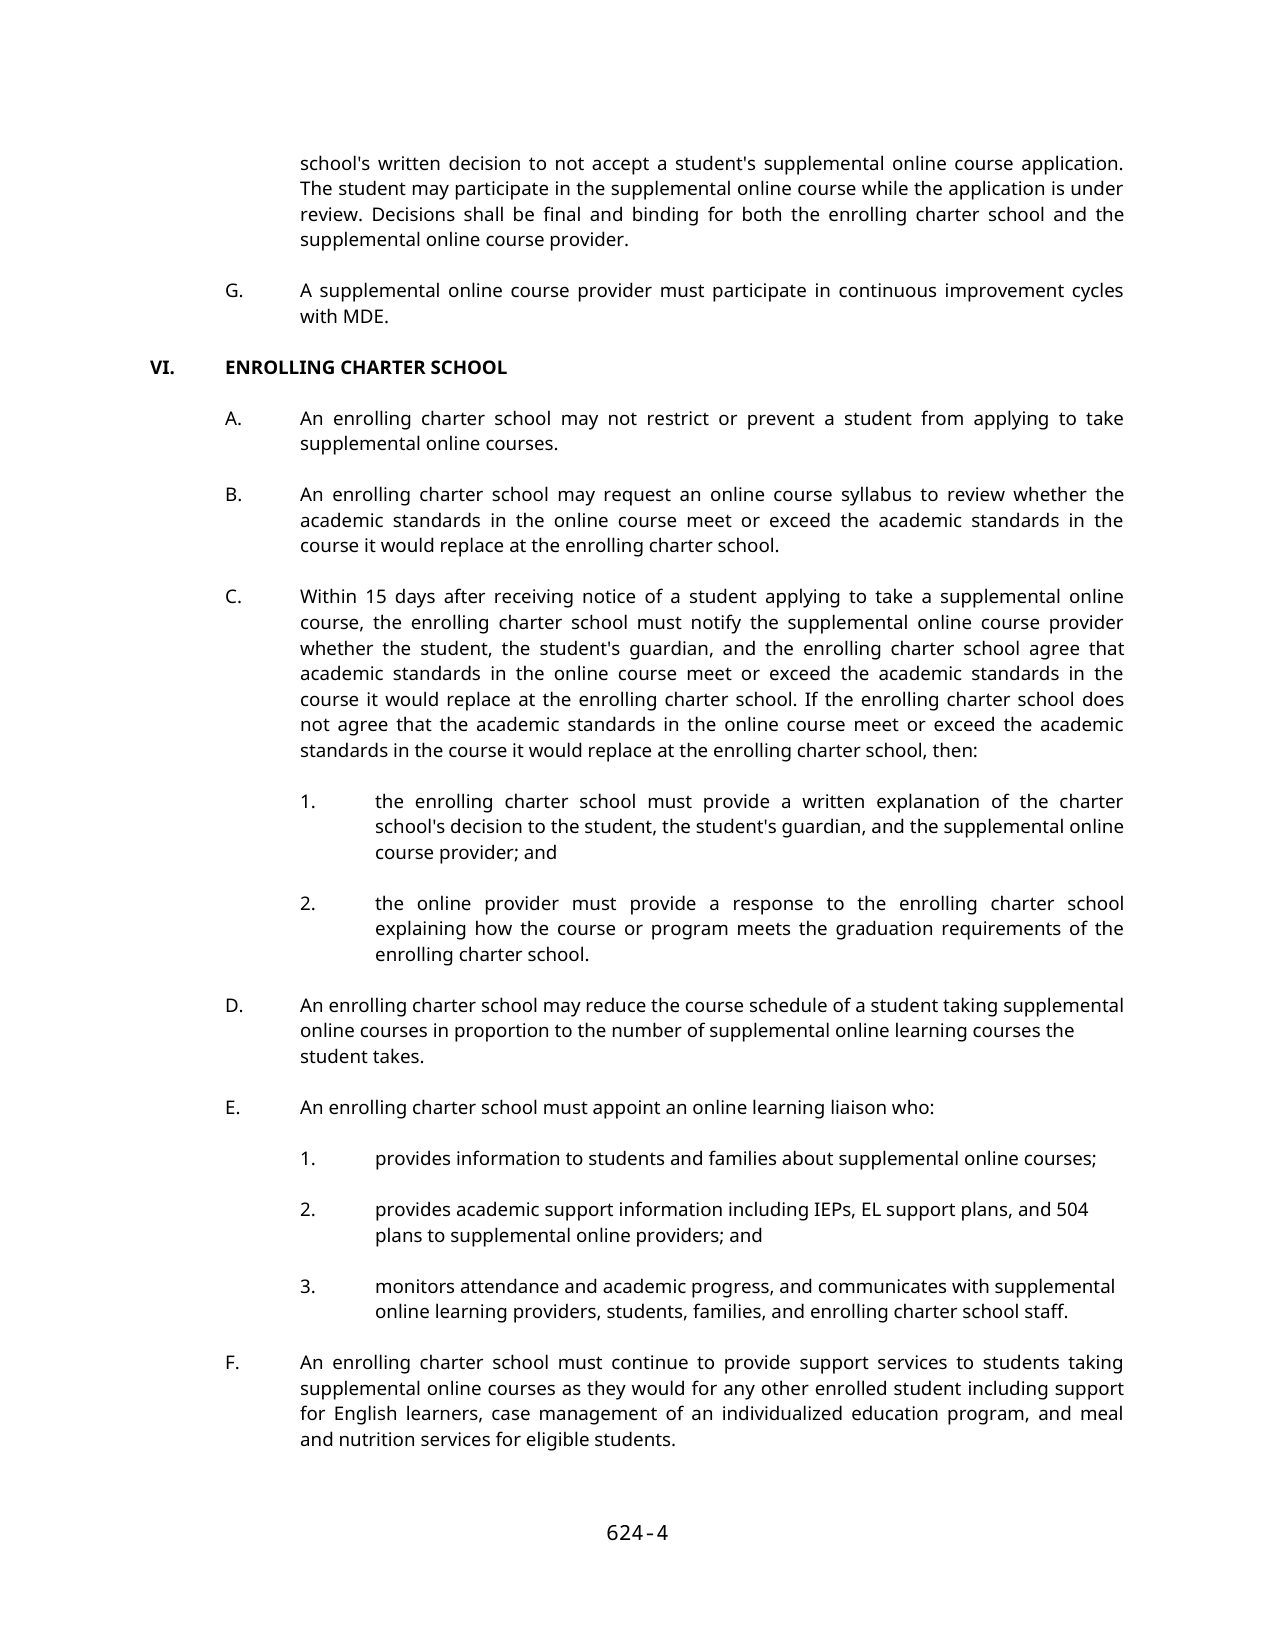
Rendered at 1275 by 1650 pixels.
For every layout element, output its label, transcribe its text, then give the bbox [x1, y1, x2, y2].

text D. An enrolling charter school may reduce the course schedule of a student taking supplemental online courses in proportion to the number of supplemental online learning courses the student takes. [225, 992, 1125, 1069]
text 3. monitors attendance and academic progress, and communicates with supplemental online learning providers, students, families, and enrolling charter school staff. [300, 1273, 1125, 1324]
text 2. provides academic support information including IEPs, EL support plans, and 504 plans to supplemental online providers; and [300, 1196, 1125, 1247]
text 2. the online provider must provide a response to the enrolling charter school explaining how the course or program meets the graduation requirements of the enrolling charter school. [300, 890, 1125, 967]
text VI. ENROLLING CHARTER SCHOOL [150, 354, 1125, 380]
text B. An enrolling charter school may request an online course syllabus to review whether the academic standards in the online course meet or exceed the academic standards in the course it would replace at the enrolling charter school. [225, 482, 1125, 558]
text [225, 150, 1125, 252]
text E. An enrolling charter school must appoint an online learning liaison who: [225, 1094, 1125, 1120]
text 1. the enrolling charter school must provide a written explanation of the charter school's decision to the student, the student's guardian, and the supplemental online course provider; and [300, 788, 1125, 864]
text A. An enrolling charter school may not restrict or prevent a student from applying to take supplemental online courses. [225, 405, 1125, 456]
text G. A supplemental online course provider must participate in continuous improvement cycles with MDE. [225, 278, 1125, 329]
text F. An enrolling charter school must continue to provide support services to students taking supplemental online courses as they would for any other enrolled student including support for English learners, case management of an individualized education program, and meal and nutrition services for eligible students. [225, 1349, 1125, 1452]
text 1. provides information to students and families about supplemental online courses; [300, 1145, 1125, 1171]
text C. Within 15 days after receiving notice of a student applying to take a supplemental online course, the enrolling charter school must notify the supplemental online course provider whether the student, the student's guardian, and the enrolling charter school agree that academic standards in the online course meet or exceed the academic standards in the course it would replace at the enrolling charter school. If the enrolling charter school does not agree that the academic standards in the online course meet or exceed the academic standards in the course it would replace at the enrolling charter school, then: [225, 584, 1125, 762]
